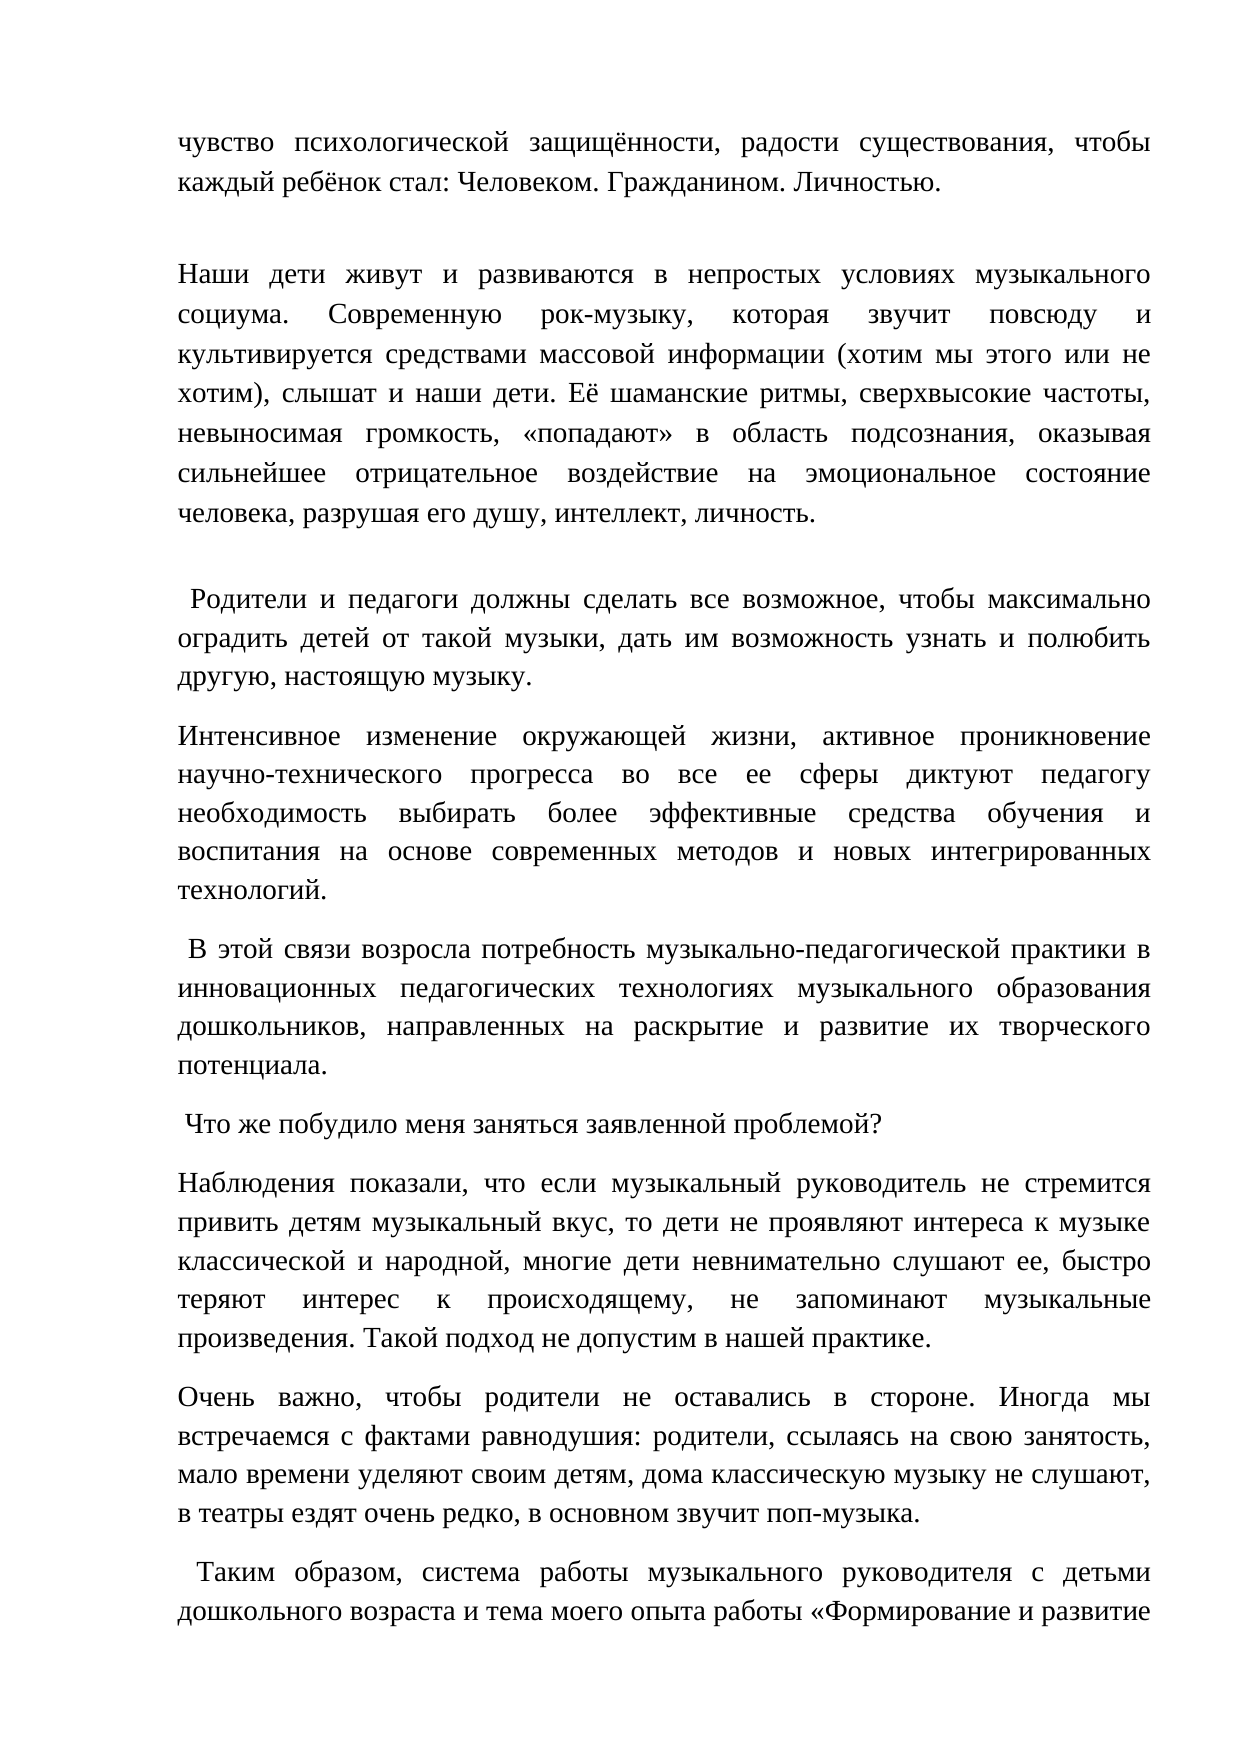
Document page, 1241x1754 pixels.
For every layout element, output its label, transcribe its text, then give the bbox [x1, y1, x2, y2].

text Очень важно, чтобы родители не оставались в стороне. Иногда мы встречаемся с фактами равнодушия: родители, ссылаясь на свою занятость, мало времени уделяют своим детям, дома классическую музыку не слушают, в театры ездят очень редко, в основном звучит поп-музыка. [177, 1379, 1152, 1528]
text Наблюдения показали, что если музыкальный руководитель не стремится привить детям музыкальный вкус, то дети не проявляют интереса к музыке классической и народной, многие дети невнимательно слушают ее, быстро теряют интерес к происходящему, не запоминают музыкальные произведения. Такой подход не допустим в нашей практике. [177, 1166, 1152, 1353]
text Что же побудило меня заняться заявленной проблемой? [177, 1106, 1152, 1140]
text Наши дети живут и развиваются в непростых условиях музыкального социума. Современную рок-музыку, которая звучит повсюду и культивируется средствами массовой информации (хотим мы этого или не хотим), слышат и наши дети. Её шаманские ритмы, сверхвысокие частоты, невыносимая громкость, «попадают» в область подсознания, оказывая сильнейшее отрицательное воздействие на эмоциональное состояние человека, разрушая его душу, интеллект, личность. [177, 250, 1152, 528]
text Родители и педагоги должны сделать все возможное, чтобы максимально оградить детей от такой музыки, дать им возможность узнать и полюбить другую, настоящую музыку. [177, 581, 1152, 692]
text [177, 1554, 1152, 1626]
text В этой связи возросла потребность музыкально-педагогической практики в инновационных педагогических технологиях музыкального образования дошкольников, направленных на раскрытие и развитие их творческого потенциала. [177, 931, 1152, 1080]
text Интенсивное изменение окружающей жизни, активное проникновение научно-технического прогресса во все ее сферы диктуют педагогу необходимость выбирать более эффективные средства обучения и воспитания на основе современных методов и новых интегрированных технологий. [177, 718, 1152, 905]
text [177, 118, 1152, 197]
